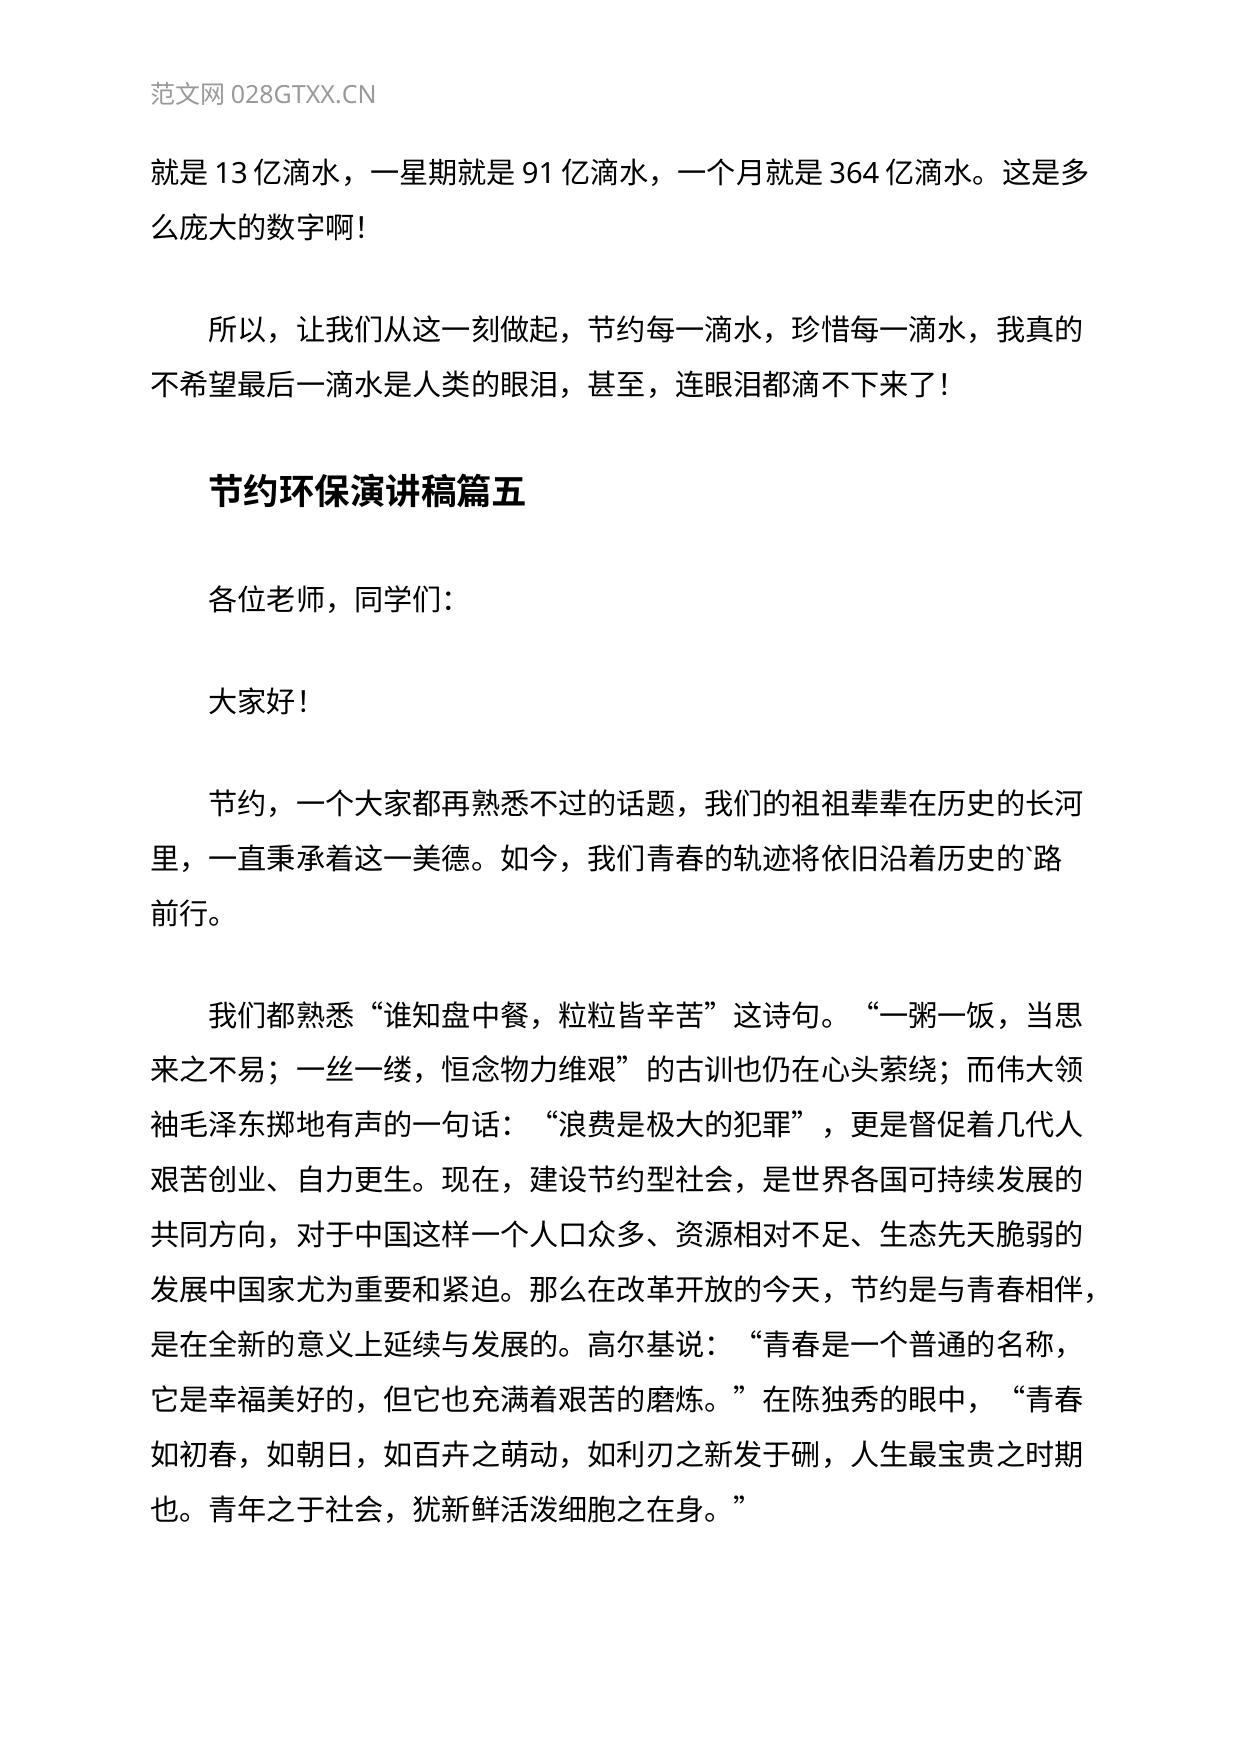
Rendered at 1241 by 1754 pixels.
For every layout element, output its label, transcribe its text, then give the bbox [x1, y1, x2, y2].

text 节约，一个大家都再熟悉不过的话题，我们的祖祖辈辈在历史的长河里，一直秉承着这一美德。如今，我们青春的轨迹将依旧沿着历史的`路前行。 [150, 780, 1090, 933]
text 大家好！ [150, 679, 1090, 721]
text 各位老师，同学们： [150, 577, 1090, 619]
text 节约环保演讲稿篇五 [150, 463, 1090, 515]
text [150, 150, 1090, 247]
text 我们都熟悉“谁知盘中餐，粒粒皆辛苦”这诗句。“一粥一饭，当思来之不易；一丝一缕，恒念物力维艰”的古训也仍在心头萦绕；而伟大领袖毛泽东掷地有声的一句话：“浪费是极大的犯罪”，更是督促着几代人艰苦创业、自力更生。现在，建设节约型社会，是世界各国可持续发展的共同方向，对于中国这样一个人口众多、资源相对不足、生态先天脆弱的发展中国家尤为重要和紧迫。那么在改革开放的今天，节约是与青春相伴，是在全新的意义上延续与发展的。高尔基说：“青春是一个普通的名称，它是幸福美好的，但它也充满着艰苦的磨炼。”在陈独秀的眼中，“青春如初春，如朝日，如百卉之萌动，如利刃之新发于硎，人生最宝贵之时期也。青年之于社会，犹新鲜活泼细胞之在身。” [150, 992, 1090, 1528]
text 所以，让我们从这一刻做起，节约每一滴水，珍惜每一滴水，我真的不希望最后一滴水是人类的眼泪，甚至，连眼泪都滴不下来了！ [150, 307, 1090, 404]
